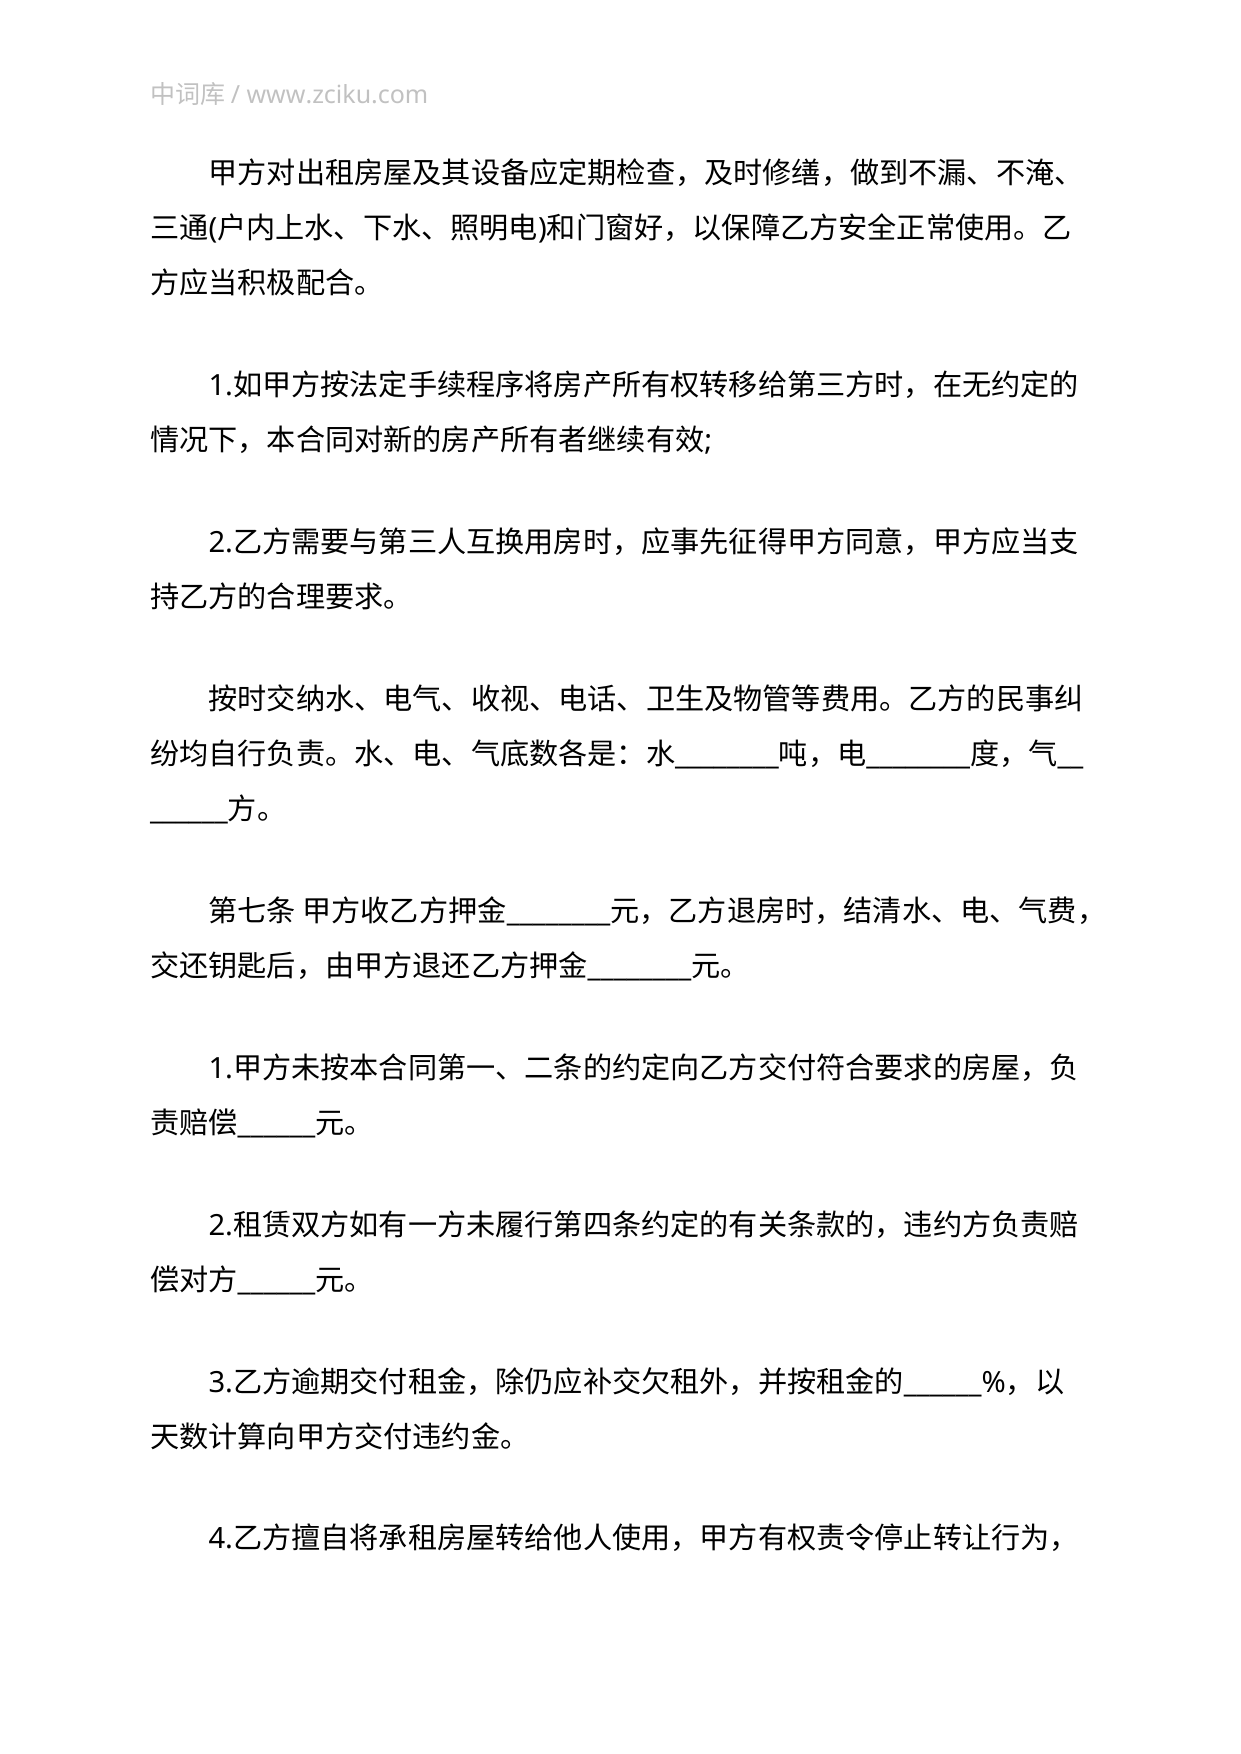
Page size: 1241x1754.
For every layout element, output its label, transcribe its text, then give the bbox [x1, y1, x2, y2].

text 2.乙方需要与第三人互换用房时，应事先征得甲方同意，甲方应当支持乙方的合理要求。 [150, 519, 1090, 616]
text 1.如甲方按法定手续程序将房产所有权转移给第三方时，在无约定的情况下，本合同对新的房产所有者继续有效; [150, 362, 1090, 459]
text 第七条 甲方收乙方押金________元，乙方退房时，结清水、电、气费，交还钥匙后，由甲方退还乙方押金________元。 [150, 887, 1090, 985]
text 甲方对出租房屋及其设备应定期检查，及时修缮，做到不漏、不淹、三通(户内上水、下水、照明电)和门窗好，以保障乙方安全正常使用。乙方应当积极配合。 [150, 150, 1090, 302]
text 1.甲方未按本合同第一、二条的约定向乙方交付符合要求的房屋，负责赔偿______元。 [150, 1044, 1090, 1142]
text 3.乙方逾期交付租金，除仍应补交欠租外，并按租金的______%，以天数计算向甲方交付违约金。 [150, 1358, 1090, 1456]
text 按时交纳水、电气、收视、电话、卫生及物管等费用。乙方的民事纠纷均自行负责。水、电、气底数各是：水________吨，电________度，气________方。 [150, 675, 1090, 828]
text 2.租赁双方如有一方未履行第四条约定的有关条款的，违约方负责赔偿对方______元。 [150, 1201, 1090, 1299]
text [150, 1515, 1090, 1557]
